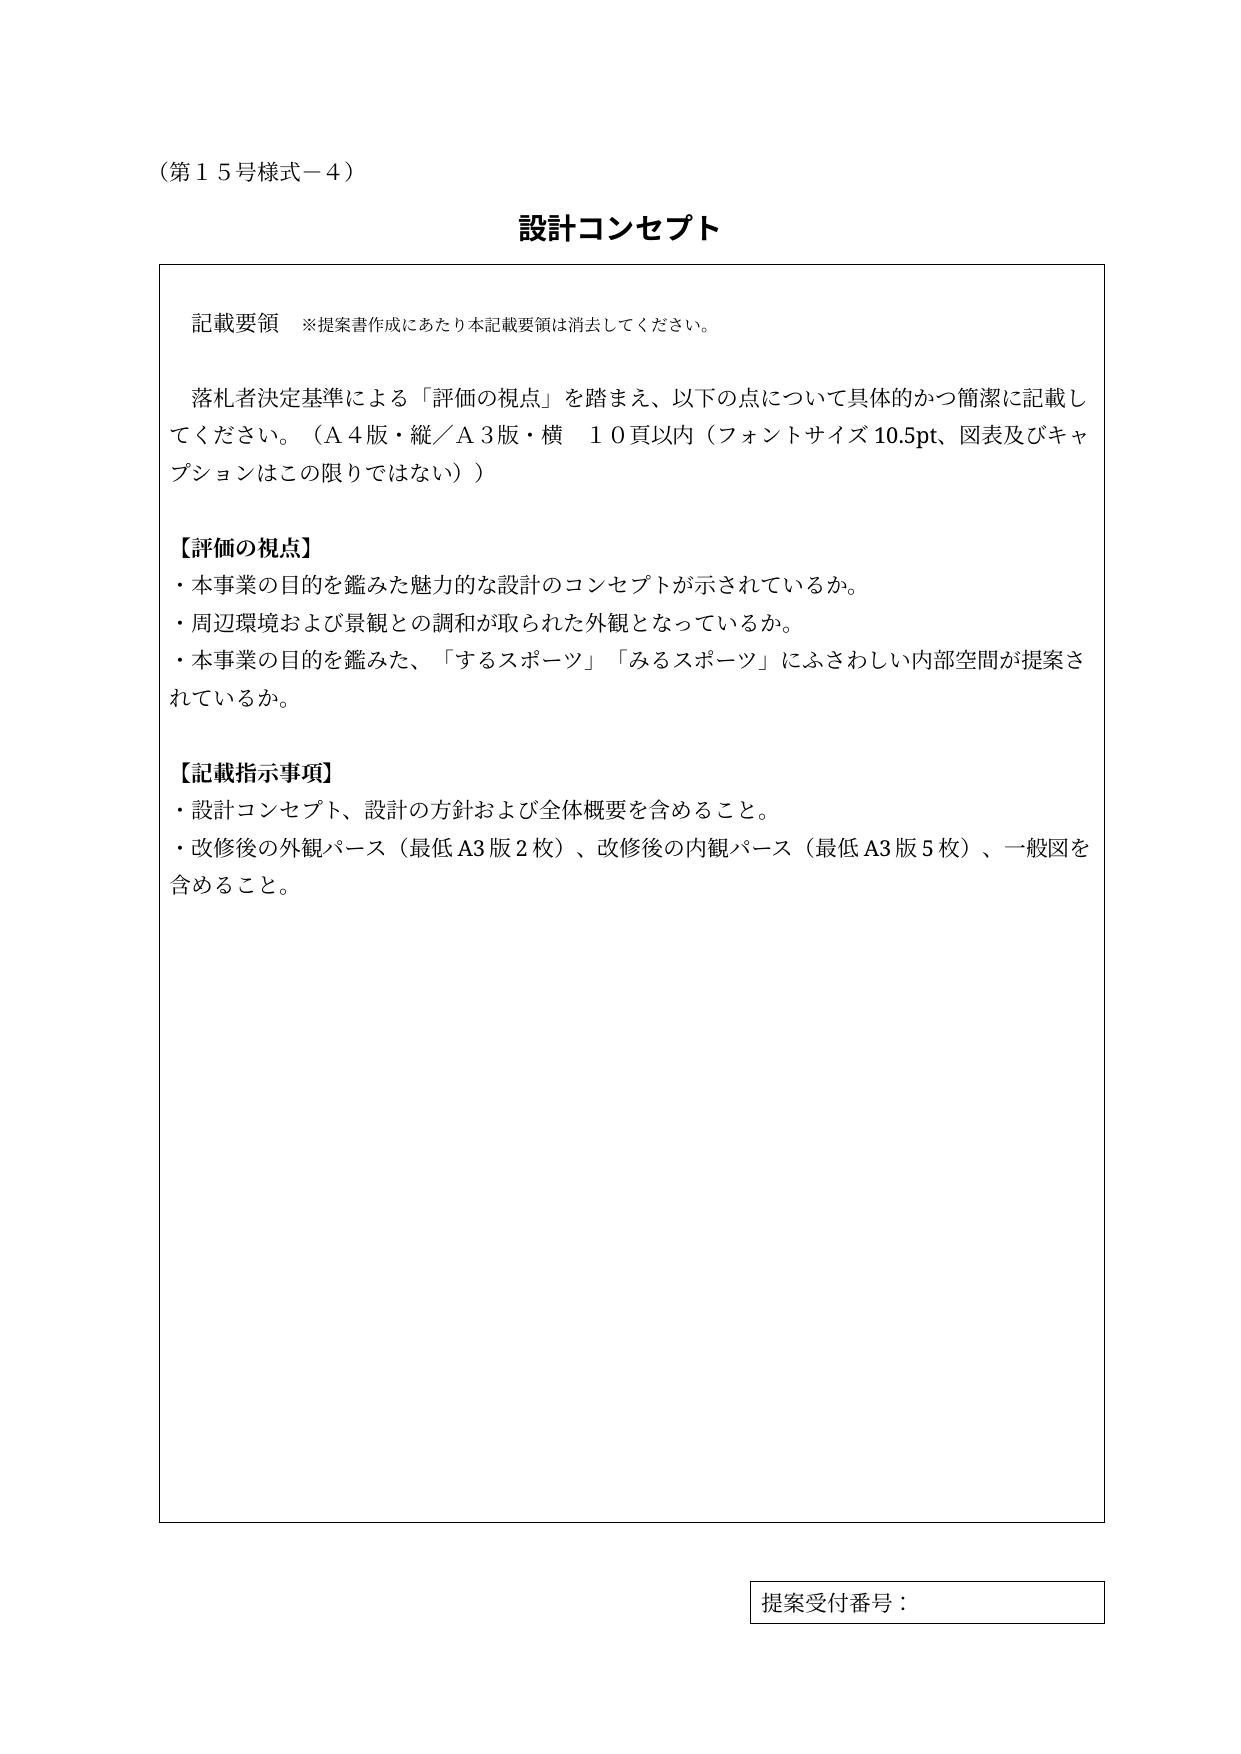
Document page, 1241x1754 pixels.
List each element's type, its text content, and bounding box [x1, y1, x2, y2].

text （第１５号様式－４） [148, 152, 1092, 189]
table_header 記載要領 ※提案書作成にあたり本記載要領は消去してください。 落札者決定基準による「評価の視点」を踏まえ、以下の点について具体的かつ簡潔に記載してください。（Ａ４版・縦／Ａ３版・横 １０頁以内（フォントサイズ10.5pt、図表及びキャプションはこの限りではない）） 【評価の視点】 ・本事業の目的を鑑みた魅力的な設計のコンセプトが示されているか。 ・周辺環境および景観との調和が取られた外観となっているか。 ・本事業の目的を鑑みた、「するスポーツ」「みるスポーツ」にふさわしい内部空間が提案されているか。 【記載指示事項】 ・設計コンセプト、設計の方針および全体概要を含めること。 ・改修後の外観パース（最低A3版2枚）、改修後の内観パース（最低A3版5枚）、一般図を含めること。 [160, 265, 1104, 1522]
text 設計コンセプト [148, 189, 1092, 264]
